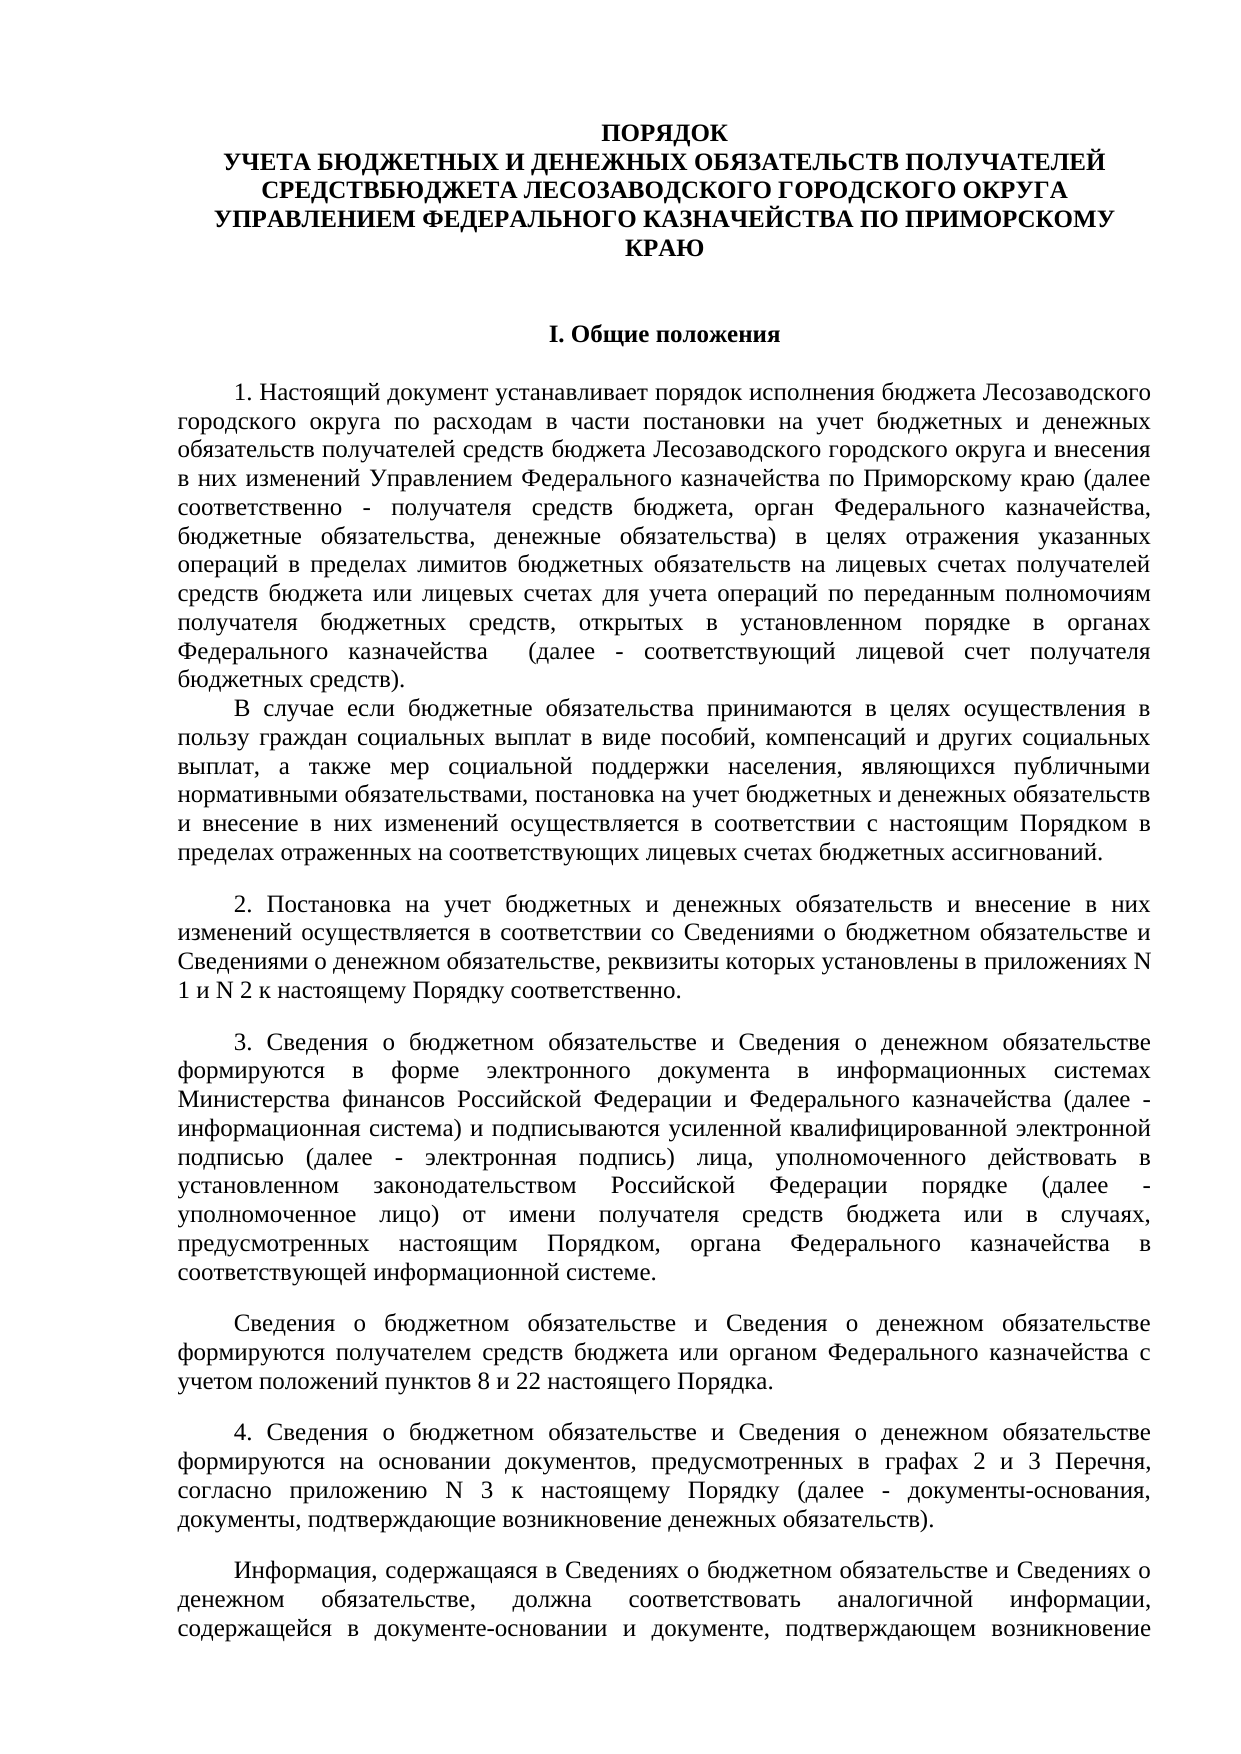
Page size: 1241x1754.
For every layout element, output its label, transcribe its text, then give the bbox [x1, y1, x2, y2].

title ПОРЯДОК [177, 118, 1152, 147]
text 2. Постановка на учет бюджетных и денежных обязательств и внесение в них изменений осуществляется в соответствии со Сведениями о бюджетном обязательстве и Сведениями о денежном обязательстве, реквизиты которых установлены в приложениях N 1 и N 2 к настоящему Порядку соответственно. [177, 889, 1152, 1004]
text В случае если бюджетные обязательства принимаются в целях осуществления в пользу граждан социальных выплат в виде пособий, компенсаций и других социальных выплат, а также мер социальной поддержки населения, являющихся публичными нормативными обязательствами, постановка на учет бюджетных и денежных обязательств и внесение в них изменений осуществляется в соответствии с настоящим Порядком в пределах отраженных на соответствующих лицевых счетах бюджетных ассигнований. [177, 693, 1152, 866]
text Сведения о бюджетном обязательстве и Сведения о денежном обязательстве формируются получателем средств бюджета или органом Федерального казначейства с учетом положений пунктов 8 и 22 настоящего Порядка. [177, 1308, 1152, 1394]
text 1. Настоящий документ устанавливает порядок исполнения бюджета Лесозаводского городского округа по расходам в части постановки на учет бюджетных и денежных обязательств получателей средств бюджета Лесозаводского городского округа и внесения в них изменений Управлением Федерального казначейства по Приморскому краю (далее соответственно - получателя средств бюджета, орган Федерального казначейства, бюджетные обязательства, денежные обязательства) в целях отражения указанных операций в пределах лимитов бюджетных обязательств на лицевых счетах получателей средств бюджета или лицевых счетах для учета операций по переданным полномочиям получателя бюджетных средств, открытых в установленном порядке в органах Федерального казначейства (далее - соответствующий лицевой счет получателя бюджетных средств). [177, 377, 1152, 693]
title I. Общие положения [177, 319, 1152, 348]
title УЧЕТА БЮДЖЕТНЫХ И ДЕНЕЖНЫХ ОБЯЗАТЕЛЬСТВ ПОЛУЧАТЕЛЕЙ СРЕДСТВБЮДЖЕТА ЛЕСОЗАВОДСКОГО ГОРОДСКОГО ОКРУГА УПРАВЛЕНИЕМ ФЕДЕРАЛЬНОГО КАЗНАЧЕЙСТВА ПО ПРИМОРСКОМУ КРАЮ [177, 147, 1152, 262]
text 4. Сведения о бюджетном обязательстве и Сведения о денежном обязательстве формируются на основании документов, предусмотренных в графах 2 и 3 Перечня, согласно приложению N 3 к настоящему Порядку (далее - документы-основания, документы, подтверждающие возникновение денежных обязательств). [177, 1417, 1152, 1532]
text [177, 1555, 1152, 1642]
text 3. Сведения о бюджетном обязательстве и Сведения о денежном обязательстве формируются в форме электронного документа в информационных системах Министерства финансов Российской Федерации и Федерального казначейства (далее - информационная система) и подписываются усиленной квалифицированной электронной подписью (далее - электронная подпись) лица, уполномоченного действовать в установленном законодательством Российской Федерации порядке (далее - уполномоченное лицо) от имени получателя средств бюджета или в случаях, предусмотренных настоящим Порядком, органа Федерального казначейства в соответствующей информационной системе. [177, 1027, 1152, 1285]
